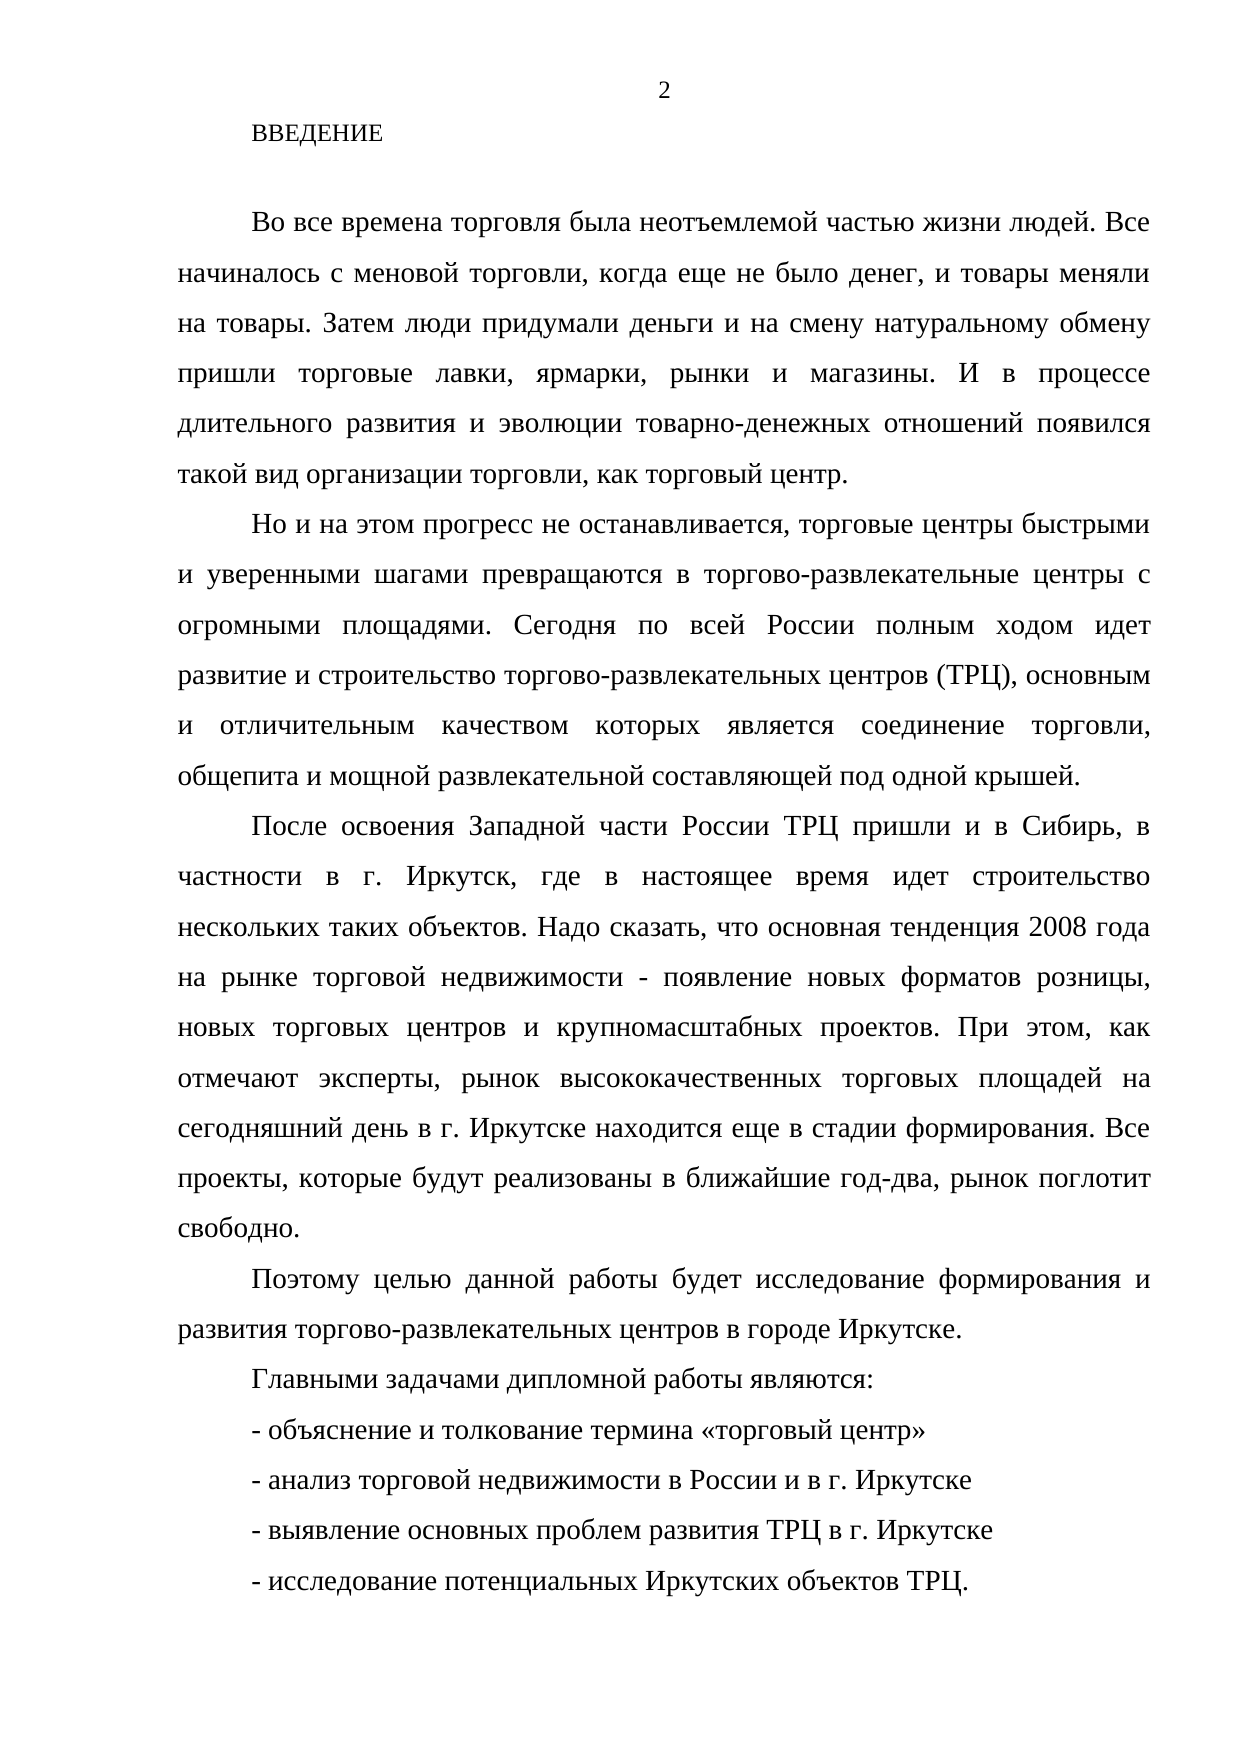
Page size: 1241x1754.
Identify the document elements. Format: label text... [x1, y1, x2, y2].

text Главными задачами дипломной работы являются: [177, 1362, 1152, 1395]
text - анализ торговой недвижимости в России и в г. Иркутске [177, 1462, 1152, 1496]
text - исследование потенциальных Иркутских объектов ТРЦ. [177, 1563, 1152, 1596]
text - выявление основных проблем развития ТРЦ в г. Иркутске [177, 1512, 1152, 1546]
text После освоения Западной части России ТРЦ пришли и в Сибирь, в частности в г. Иркутск, где в настоящее время идет строительство нескольких таких объектов. Надо сказать, что основная тенденция 2008 года на рынке торговой недвижимости - появление новых форматов розницы, новых торговых центров и крупномасштабных проектов. При этом, как отмечают эксперты, рынок высококачественных торговых площадей на сегодняшний день в г. Иркутске находится еще в стадии формирования. Все проекты, которые будут реализованы в ближайшие год-два, рынок поглотит свободно. [177, 808, 1152, 1244]
text Но и на этом прогресс не останавливается, торговые центры быстрыми и уверенными шагами превращаются в торгово-развлекательные центры с огромными площадями. Сегодня по всей России полным ходом идет развитие и строительство торгово-развлекательных центров (ТРЦ), основным и отличительным качеством которых является соединение торговли, общепита и мощной развлекательной составляющей под одной крышей. [177, 506, 1152, 791]
text ВВЕДЕНИЕ [177, 118, 1152, 147]
text - объяснение и толкование термина «торговый центр» [177, 1412, 1152, 1445]
text Во все времена торговля была неотъемлемой частью жизни людей. Все начиналось с меновой торговли, когда еще не было денег, и товары меняли на товары. Затем люди придумали деньги и на смену натуральному обмену пришли торговые лавки, ярмарки, рынки и магазины. И в процессе длительного развития и эволюции товарно-денежных отношений появился такой вид организации торговли, как торговый центр. [177, 204, 1152, 489]
text Поэтому целью данной работы будет исследование формирования и развития торгово-развлекательных центров в городе Иркутске. [177, 1261, 1152, 1345]
